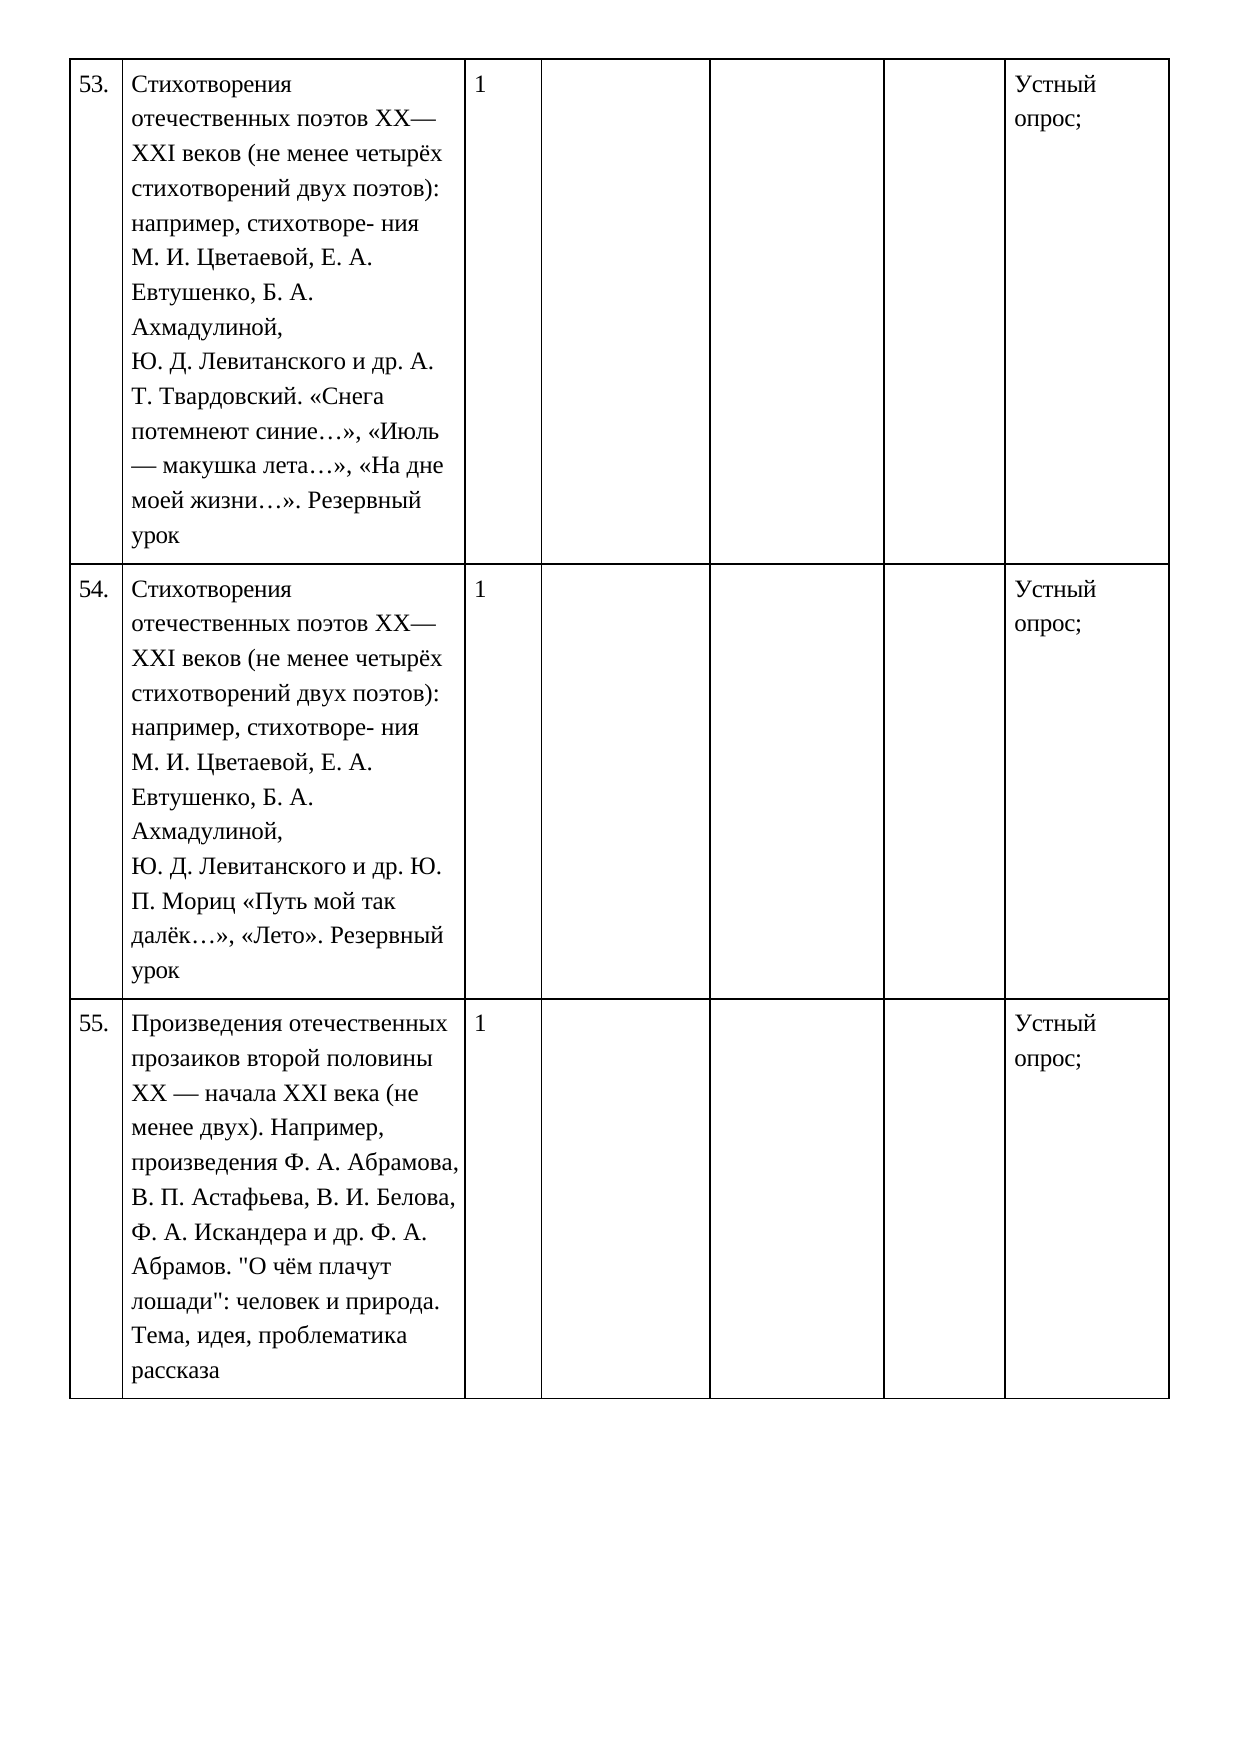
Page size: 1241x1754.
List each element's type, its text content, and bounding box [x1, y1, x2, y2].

table_cell [711, 1000, 883, 1398]
table_cell Произведения отечественных прозаиков второй половины XX — начала XXI века (не менее двух). Например, произведения Ф. А. Абрамова, В. П. Астафьева, В. И. Белова, Ф. А. Искандера и др. Ф. А. Абрамов. "О чём плачут лошади": человек и природа. Тема, идея, проблематика рассказа [123, 1000, 464, 1398]
table_cell [711, 565, 883, 998]
table_cell Устный опрос; [1006, 565, 1168, 998]
table_cell 55. [71, 1000, 122, 1398]
table_cell [542, 565, 709, 998]
table_cell 54. [71, 565, 122, 998]
table_header [711, 60, 883, 563]
table_cell Стихотворения отечественных поэтов XX— XXI веков (не менее четырёх стихотворений двух поэтов): например, стихотворе- ния М. И. Цветаевой, Е. А. Евтушенко, Б. А. Ахмадулиной, Ю. Д. Левитанского и др. Ю. П. Мориц «Путь мой так далёк…», «Лето». Резервный урок [123, 565, 464, 998]
table_header Устный опрос; [1006, 60, 1168, 563]
table_cell Устный опрос; [1006, 1000, 1168, 1398]
table_header [885, 60, 1004, 563]
table_header Стихотворения отечественных поэтов XX— XXI веков (не менее четырёх стихотворений двух поэтов): например, стихотворе- ния М. И. Цветаевой, Е. А. Евтушенко, Б. А. Ахмадулиной, Ю. Д. Левитанского и др. А. Т. Твардовский. «Снега потемнеют синие…», «Июль — макушка лета…», «На дне моей жизни…». Резервный урок [123, 60, 464, 563]
table_cell [542, 1000, 709, 1398]
table_cell [885, 1000, 1004, 1398]
table_header 1 [466, 60, 541, 563]
table_header [542, 60, 709, 563]
table_header 53. [71, 60, 122, 563]
table_cell 1 [466, 1000, 541, 1398]
table_cell [885, 565, 1004, 998]
table_cell 1 [466, 565, 541, 998]
